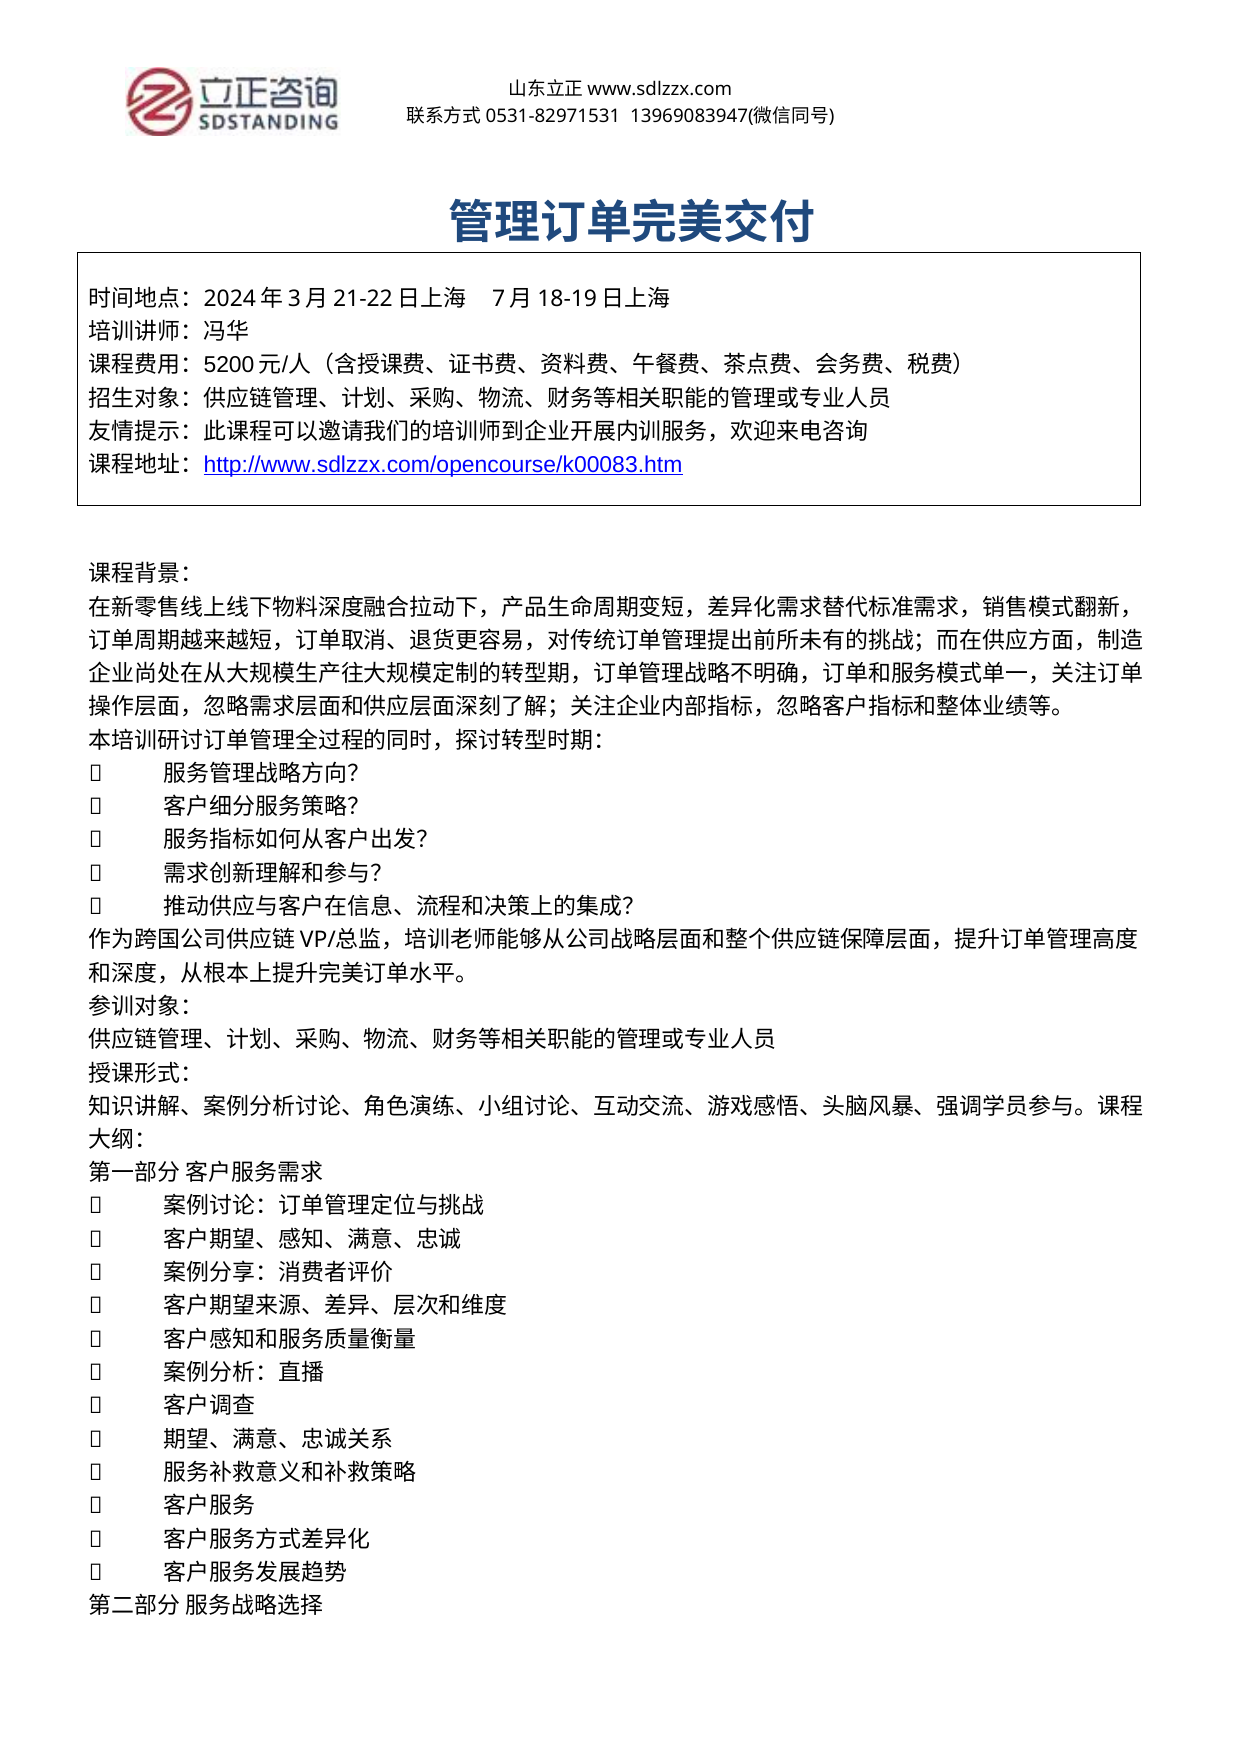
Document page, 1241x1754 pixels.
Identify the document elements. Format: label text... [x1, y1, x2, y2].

text 作为跨国公司供应链VP/总监，培训老师能够从公司战略层面和整个供应链保障层面，提升订单管理高度和深度，从根本上提升完美订单水平。 [89, 921, 1152, 988]
text 在新零售线上线下物料深度融合拉动下，产品生命周期变短，差异化需求替代标准需求，销售模式翻新，订单周期越来越短，订单取消、退货更容易，对传统订单管理提出前所未有的挑战；而在供应方面，制造企业尚处在从大规模生产往大规模定制的转型期，订单管理战略不明确，订单和服务模式单一，关注订单操作层面，忽略需求层面和供应层面深刻了解；关注企业内部指标，忽略客户指标和整体业绩等。 [89, 588, 1152, 721]
text 第二部分 服务战略选择 [89, 1587, 1152, 1621]
text  期望、满意、忠诚关系 [89, 1421, 1152, 1454]
text  服务指标如何从客户出发？ [89, 821, 1152, 855]
text 第一部分 客户服务需求 [89, 1154, 1152, 1187]
text  推动供应与客户在信息、流程和决策上的集成？ [89, 888, 1152, 921]
text  案例分析：直播 [89, 1354, 1152, 1387]
text 知识讲解、案例分析讨论、角色演练、小组讨论、互动交流、游戏感悟、头脑风暴、强调学员参与。课程大纲： [89, 1088, 1152, 1154]
text  案例讨论：订单管理定位与挑战 [89, 1187, 1152, 1221]
text  客户感知和服务质量衡量 [89, 1321, 1152, 1354]
text  客户服务 [89, 1487, 1152, 1521]
text  需求创新理解和参与？ [89, 855, 1152, 888]
text  服务补救意义和补救策略 [89, 1454, 1152, 1487]
text  客户服务方式差异化 [89, 1521, 1152, 1554]
text 供应链管理、计划、采购、物流、财务等相关职能的管理或专业人员 [89, 1021, 1152, 1054]
table_header 时间地点：2024年3月21-22日上海 7月18-19日上海 培训讲师：冯华 课程费用：5200元/人（含授课费、证书费、资料费、午餐费、茶点费、会务费、税费） 招生对象：供应链管理、计划、采购、物流、财务等相关职能的管理或专业人员 友情提示：此课程可以邀请我们的培训师到企业开展内训服务，欢迎来电咨询 课程地址：http://www.sdlzzx.com/opencourse/k00083.htm [78, 253, 1140, 505]
text 参训对象： [89, 988, 1152, 1021]
text  服务管理战略方向？ [89, 755, 1152, 788]
text 管理订单完美交付 [89, 186, 1152, 252]
text  客户服务发展趋势 [89, 1554, 1152, 1587]
text 课程背景： [89, 555, 1152, 588]
text 本培训研讨订单管理全过程的同时，探讨转型时期： [89, 721, 1152, 755]
text 授课形式： [89, 1054, 1152, 1088]
text  客户期望、感知、满意、忠诚 [89, 1221, 1152, 1254]
picture [125, 67, 341, 136]
text  客户细分服务策略？ [89, 788, 1152, 821]
text  客户调查 [89, 1387, 1152, 1421]
text  案例分享：消费者评价 [89, 1254, 1152, 1287]
text  客户期望来源、差异、层次和维度 [89, 1287, 1152, 1321]
